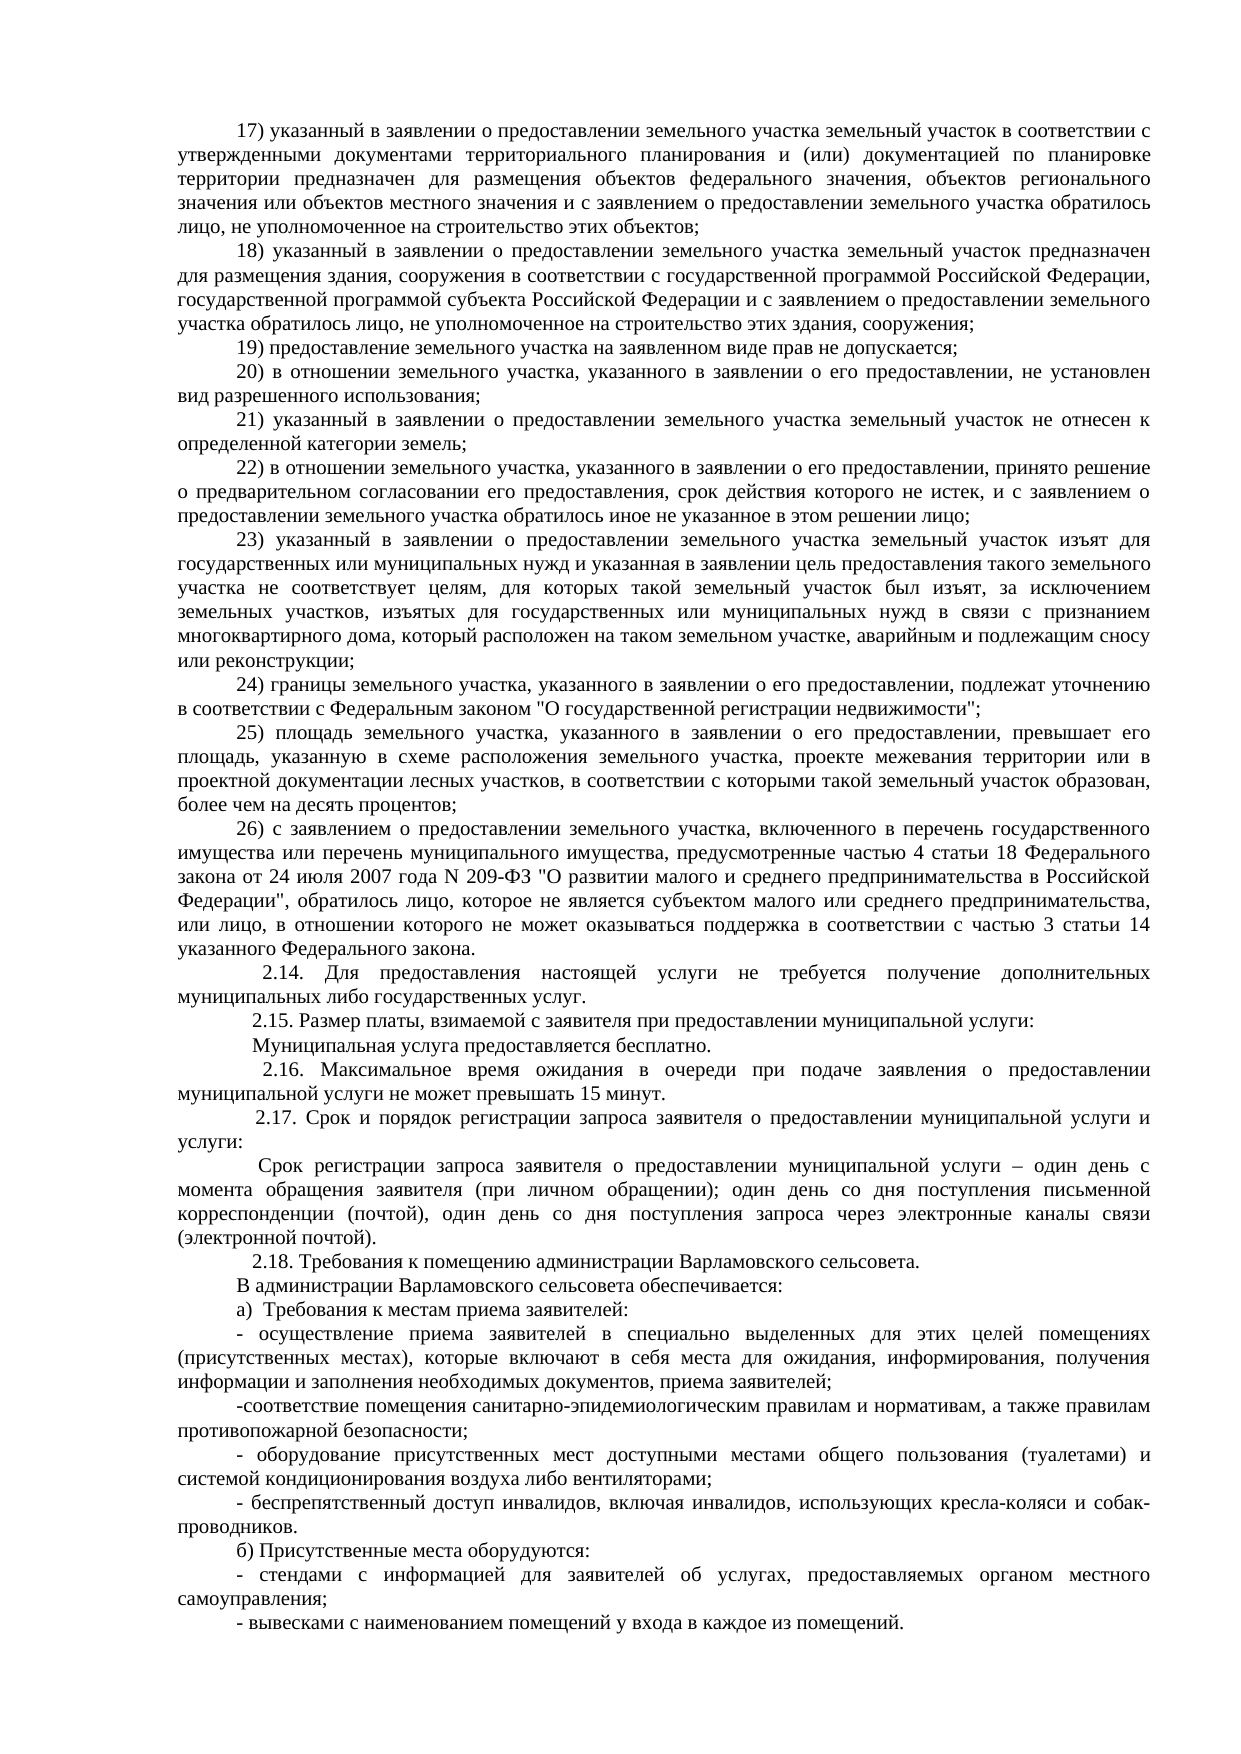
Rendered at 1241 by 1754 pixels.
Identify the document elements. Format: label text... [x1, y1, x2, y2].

text 25) площадь земельного участка, указанного в заявлении о его предоставлении, превышает его площадь, указанную в схеме расположения земельного участка, проекте межевания территории или в проектной документации лесных участков, в соответствии с которыми такой земельный участок образован, более чем на десять процентов; [177, 720, 1152, 816]
text 2.15. Размер платы, взимаемой с заявителя при предоставлении муниципальной услуги: [177, 1008, 1152, 1032]
text -соответствие помещения санитарно-эпидемиологическим правилам и нормативам, а также правилам противопожарной безопасности; [177, 1393, 1152, 1442]
text 18) указанный в заявлении о предоставлении земельного участка земельный участок предназначен для размещения здания, сооружения в соответствии с государственной программой Российской Федерации, государственной программой субъекта Российской Федерации и с заявлением о предоставлении земельного участка обратилось лицо, не уполномоченное на строительство этих здания, сооружения; [177, 238, 1152, 335]
text 22) в отношении земельного участка, указанного в заявлении о его предоставлении, принято решение о предварительном согласовании его предоставления, срок действия которого не истек, и с заявлением о предоставлении земельного участка обратилось иное не указанное в этом решении лицо; [177, 455, 1152, 527]
text б) Присутственные места оборудуются: [177, 1538, 1152, 1562]
text 2.18. Требования к помещению администрации Варламовского сельсовета. [177, 1249, 1152, 1273]
text - оборудование присутственных мест доступными местами общего пользования (туалетами) и системой кондиционирования воздуха либо вентиляторами; [177, 1442, 1152, 1490]
text - стендами с информацией для заявителей об услугах, предоставляемых органом местного самоуправления; [177, 1562, 1152, 1610]
text Муниципальная услуга предоставляется бесплатно. [177, 1032, 1152, 1057]
text а) Требования к местам приема заявителей: [177, 1297, 1152, 1321]
text 2.16. Максимальное время ожидания в очереди при подаче заявления о предоставлении муниципальной услуги не может превышать 15 минут. [177, 1057, 1152, 1105]
text 24) границы земельного участка, указанного в заявлении о его предоставлении, подлежат уточнению в соответствии с Федеральным законом "О государственной регистрации недвижимости"; [177, 672, 1152, 720]
text 23) указанный в заявлении о предоставлении земельного участка земельный участок изъят для государственных или муниципальных нужд и указанная в заявлении цель предоставления такого земельного участка не соответствует целям, для которых такой земельный участок был изъят, за исключением земельных участков, изъятых для государственных или муниципальных нужд в связи с признанием многоквартирного дома, который расположен на таком земельном участке, аварийным и подлежащим сносу или реконструкции; [177, 527, 1152, 672]
text 19) предоставление земельного участка на заявленном виде прав не допускается; [177, 335, 1152, 359]
text - беспрепятственный доступ инвалидов, включая инвалидов, использующих кресла-коляси и собак-проводников. [177, 1490, 1152, 1538]
text 2.14. Для предоставления настоящей услуги не требуется получение дополнительных муниципальных либо государственных услуг. [177, 960, 1152, 1008]
text 21) указанный в заявлении о предоставлении земельного участка земельный участок не отнесен к определенной категории земель; [177, 407, 1152, 455]
text - вывесками с наименованием помещений у входа в каждое из помещений. [177, 1610, 1152, 1634]
text 20) в отношении земельного участка, указанного в заявлении о его предоставлении, не установлен вид разрешенного использования; [177, 359, 1152, 407]
text В администрации Варламовского сельсовета обеспечивается: [177, 1273, 1152, 1297]
text 2.17. Срок и порядок регистрации запроса заявителя о предоставлении муниципальной услуги и услуги: [177, 1105, 1152, 1153]
text Срок регистрации запроса заявителя о предоставлении муниципальной услуги – один день с момента обращения заявителя (при личном обращении); один день со дня поступления письменной корреспонденции (почтой), один день со дня поступления запроса через электронные каналы связи (электронной почтой). [177, 1153, 1152, 1249]
text 17) указанный в заявлении о предоставлении земельного участка земельный участок в соответствии с утвержденными документами территориального планирования и (или) документацией по планировке территории предназначен для размещения объектов федерального значения, объектов регионального значения или объектов местного значения и с заявлением о предоставлении земельного участка обратилось лицо, не уполномоченное на строительство этих объектов; [177, 118, 1152, 238]
text 26) с заявлением о предоставлении земельного участка, включенного в перечень государственного имущества или перечень муниципального имущества, предусмотренные частью 4 статьи 18 Федерального закона от 24 июля 2007 года N 209-ФЗ "О развитии малого и среднего предпринимательства в Российской Федерации", обратилось лицо, которое не является субъектом малого или среднего предпринимательства, или лицо, в отношении которого не может оказываться поддержка в соответствии с частью 3 статьи 14 указанного Федерального закона. [177, 816, 1152, 960]
text - осуществление приема заявителей в специально выделенных для этих целей помещениях (присутственных местах), которые включают в себя места для ожидания, информирования, получения информации и заполнения необходимых документов, приема заявителей; [177, 1321, 1152, 1393]
